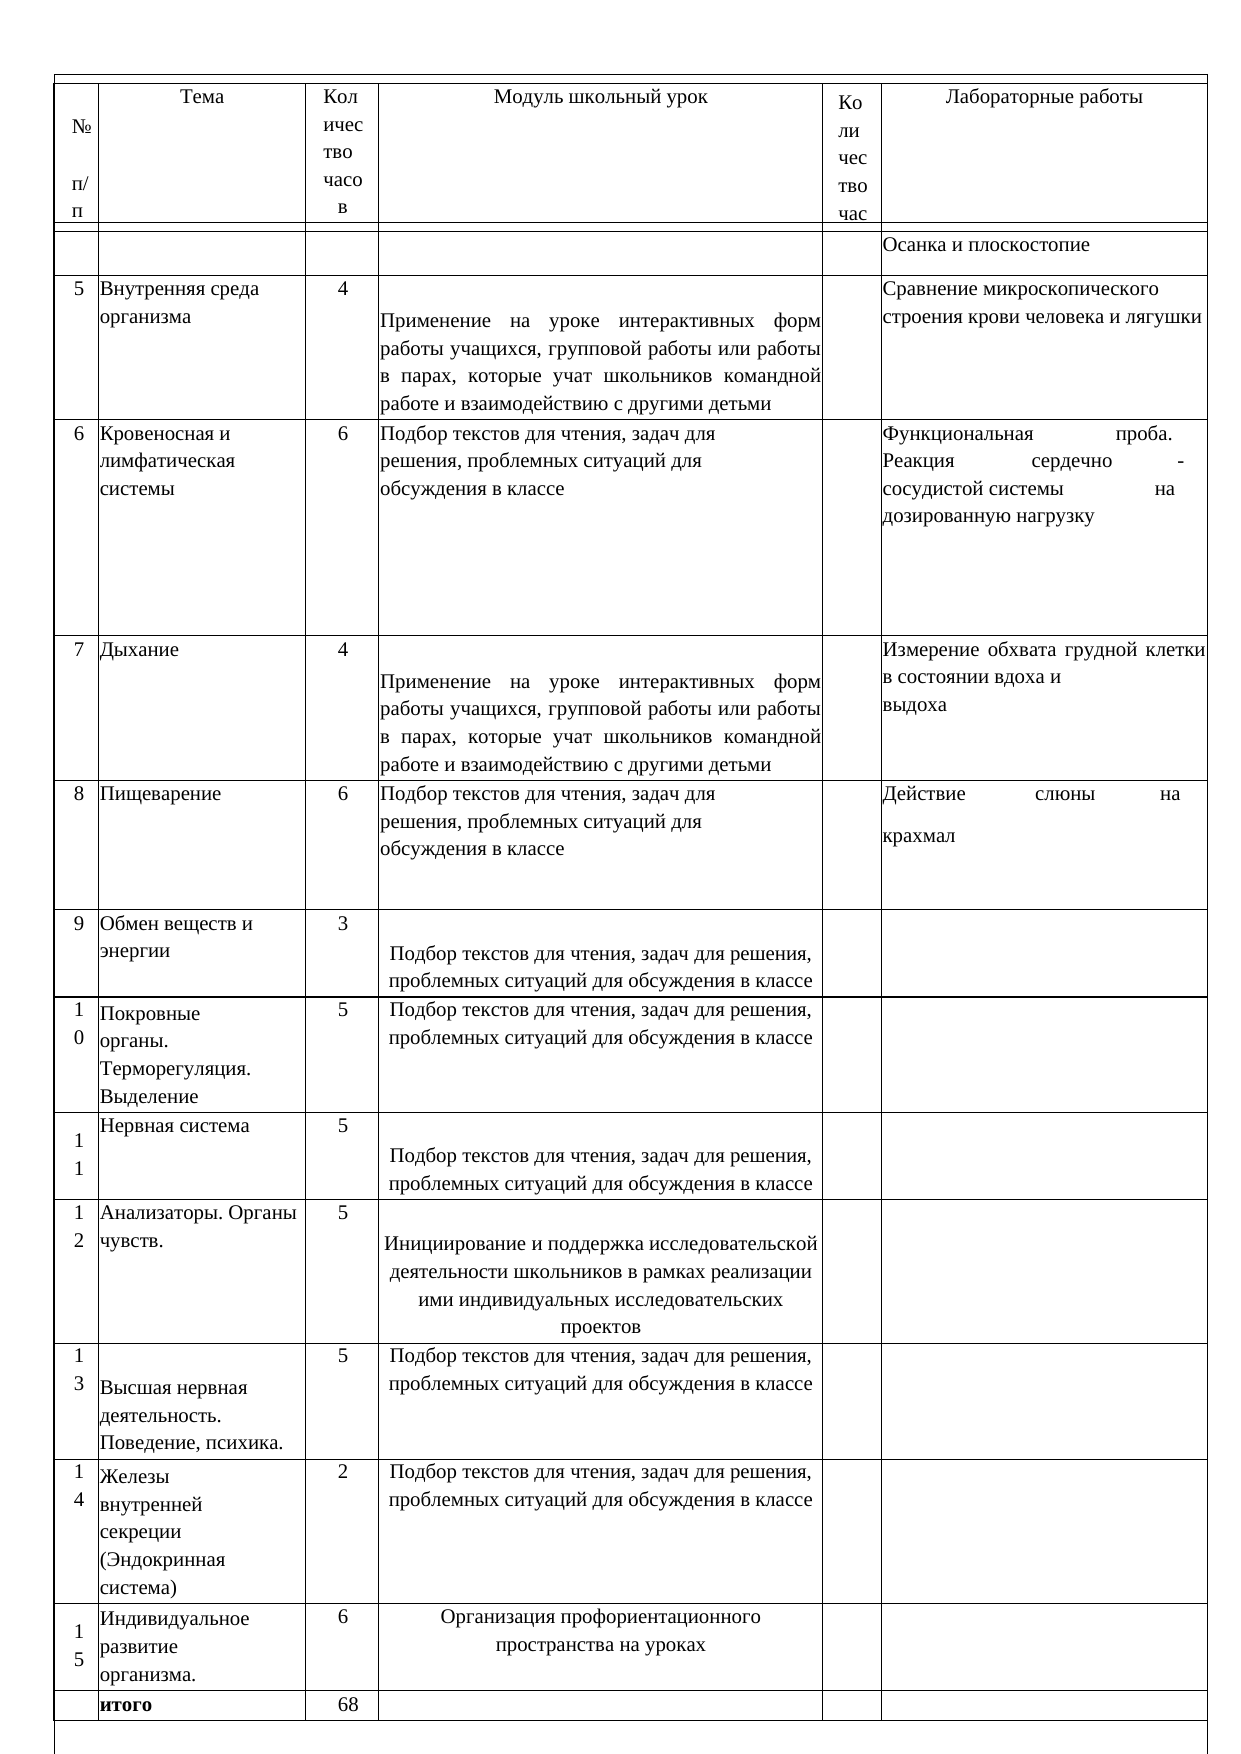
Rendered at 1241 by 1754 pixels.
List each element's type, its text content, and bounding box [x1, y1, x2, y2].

table_cell Подбор текстов для чтения, задач для решения, проблемных ситуаций для обсуждения в классе [379, 781, 822, 909]
table_cell 1 5 [55, 1604, 98, 1690]
table_header [823, 232, 881, 275]
table_cell [379, 1691, 822, 1720]
table_cell 8 [55, 781, 98, 909]
table_header [99, 232, 305, 275]
table_cell [823, 1604, 881, 1690]
table_cell Измерение обхвата грудной клетки в состоянии вдоха и выдоха [882, 636, 1207, 780]
table_cell 1 2 [55, 1200, 98, 1342]
table_cell Инициирование и поддержка исследовательской деятельности школьников в рамках реализации ими индивидуальных исследовательских проектов [379, 1200, 822, 1342]
table_header [379, 232, 822, 275]
table_cell Функциональная проба. Реакция сердечно - сосудистой системы на дозированную нагрузку [882, 420, 1207, 635]
table_cell 5 [306, 998, 378, 1112]
table_cell 1 4 [55, 1460, 98, 1603]
table_cell 7 [55, 636, 98, 780]
table_cell [823, 1200, 881, 1342]
table_cell 2 [306, 1460, 378, 1603]
table_header Осанка и плоскостопие [882, 232, 1207, 275]
table_cell 9 [55, 910, 98, 996]
table_cell Железы внутренней секреции (Эндокринная система) [99, 1460, 305, 1603]
table_cell [823, 910, 881, 996]
table_cell Кровеносная и лимфатическая системы [99, 420, 305, 635]
table_header [55, 232, 98, 275]
table_cell Подбор текстов для чтения, задач для решения, проблемных ситуаций для обсуждения в классе [379, 1113, 822, 1199]
table_cell 68 [306, 1691, 378, 1720]
table_cell Подбор текстов для чтения, задач для решения, проблемных ситуаций для обсуждения в классе [379, 1344, 822, 1458]
table_cell [823, 1460, 881, 1603]
table_cell [823, 420, 881, 635]
table_cell 5 [306, 1344, 378, 1458]
table_header Ко ли чес тво час ов [823, 84, 881, 222]
table_cell 5 [55, 276, 98, 419]
table_header № п/ п [55, 84, 98, 222]
table_cell 3 [306, 910, 378, 996]
table_cell 5 [306, 1200, 378, 1342]
table_cell 4 [306, 636, 378, 780]
table_header [306, 232, 378, 275]
table_cell 1 1 [55, 1113, 98, 1199]
table_cell Применение на уроке интерактивных форм работы учащихся, групповой работы или работы в парах, которые учат школьников командной работе и взаимодействию с другими детьми [379, 276, 822, 419]
table_cell [882, 1344, 1207, 1458]
table_header Тема [99, 84, 305, 222]
table_cell Дыхание [99, 636, 305, 780]
table_cell [823, 781, 881, 909]
table_cell Пищеварение [99, 781, 305, 909]
table_cell [823, 998, 881, 1112]
table_cell Внутренняя среда организма [99, 276, 305, 419]
table_cell Анализаторы. Органы чувств. [99, 1200, 305, 1342]
table_cell 6 [55, 420, 98, 635]
table_cell [882, 1691, 1207, 1720]
table_header Кол ичес тво часо в [306, 84, 378, 222]
table_cell 6 [306, 1604, 378, 1690]
table_cell 6 [306, 781, 378, 909]
table_header Модуль школьный урок [379, 84, 822, 222]
table_cell [882, 998, 1207, 1112]
table_cell Нервная система [99, 1113, 305, 1199]
table_cell Подбор текстов для чтения, задач для решения, проблемных ситуаций для обсуждения в классе [379, 998, 822, 1112]
table_cell Действие слюны на крахмал [882, 781, 1207, 909]
table_cell Обмен веществ и энергии [99, 910, 305, 996]
table_cell [823, 1113, 881, 1199]
table_cell [882, 1200, 1207, 1342]
table_cell [882, 1604, 1207, 1690]
table_cell [882, 1113, 1207, 1199]
table_cell Подбор текстов для чтения, задач для решения, проблемных ситуаций для обсуждения в классе [379, 420, 822, 635]
table_cell [823, 1344, 881, 1458]
table_header Лабораторные работы [882, 84, 1207, 222]
table_cell Подбор текстов для чтения, задач для решения, проблемных ситуаций для обсуждения в классе [379, 910, 822, 996]
table_cell [55, 1691, 98, 1720]
table_cell Сравнение микроскопического строения крови человека и лягушки [882, 276, 1207, 419]
table_cell 5 [306, 1113, 378, 1199]
table_cell Применение на уроке интерактивных форм работы учащихся, групповой работы или работы в парах, которые учат школьников командной работе и взаимодействию с другими детьми [379, 636, 822, 780]
table_cell 1 3 [55, 1344, 98, 1458]
table_cell [882, 910, 1207, 996]
table_cell 4 [306, 276, 378, 419]
table_cell [882, 1460, 1207, 1603]
table_cell 6 [306, 420, 378, 635]
table_cell [823, 276, 881, 419]
table_cell [823, 1691, 881, 1720]
table_cell Подбор текстов для чтения, задач для решения, проблемных ситуаций для обсуждения в классе [379, 1460, 822, 1603]
table_cell Организация профориентационного пространства на уроках [379, 1604, 822, 1690]
table_cell итого [99, 1691, 305, 1720]
table_cell 1 0 [55, 998, 98, 1112]
table_cell Покровные органы. Терморегуляция. Выделение [99, 998, 305, 1112]
table_cell Индивидуальное развитие организма. [99, 1604, 305, 1690]
table_cell [823, 636, 881, 780]
table_cell Высшая нервная деятельность. Поведение, психика. [99, 1344, 305, 1458]
